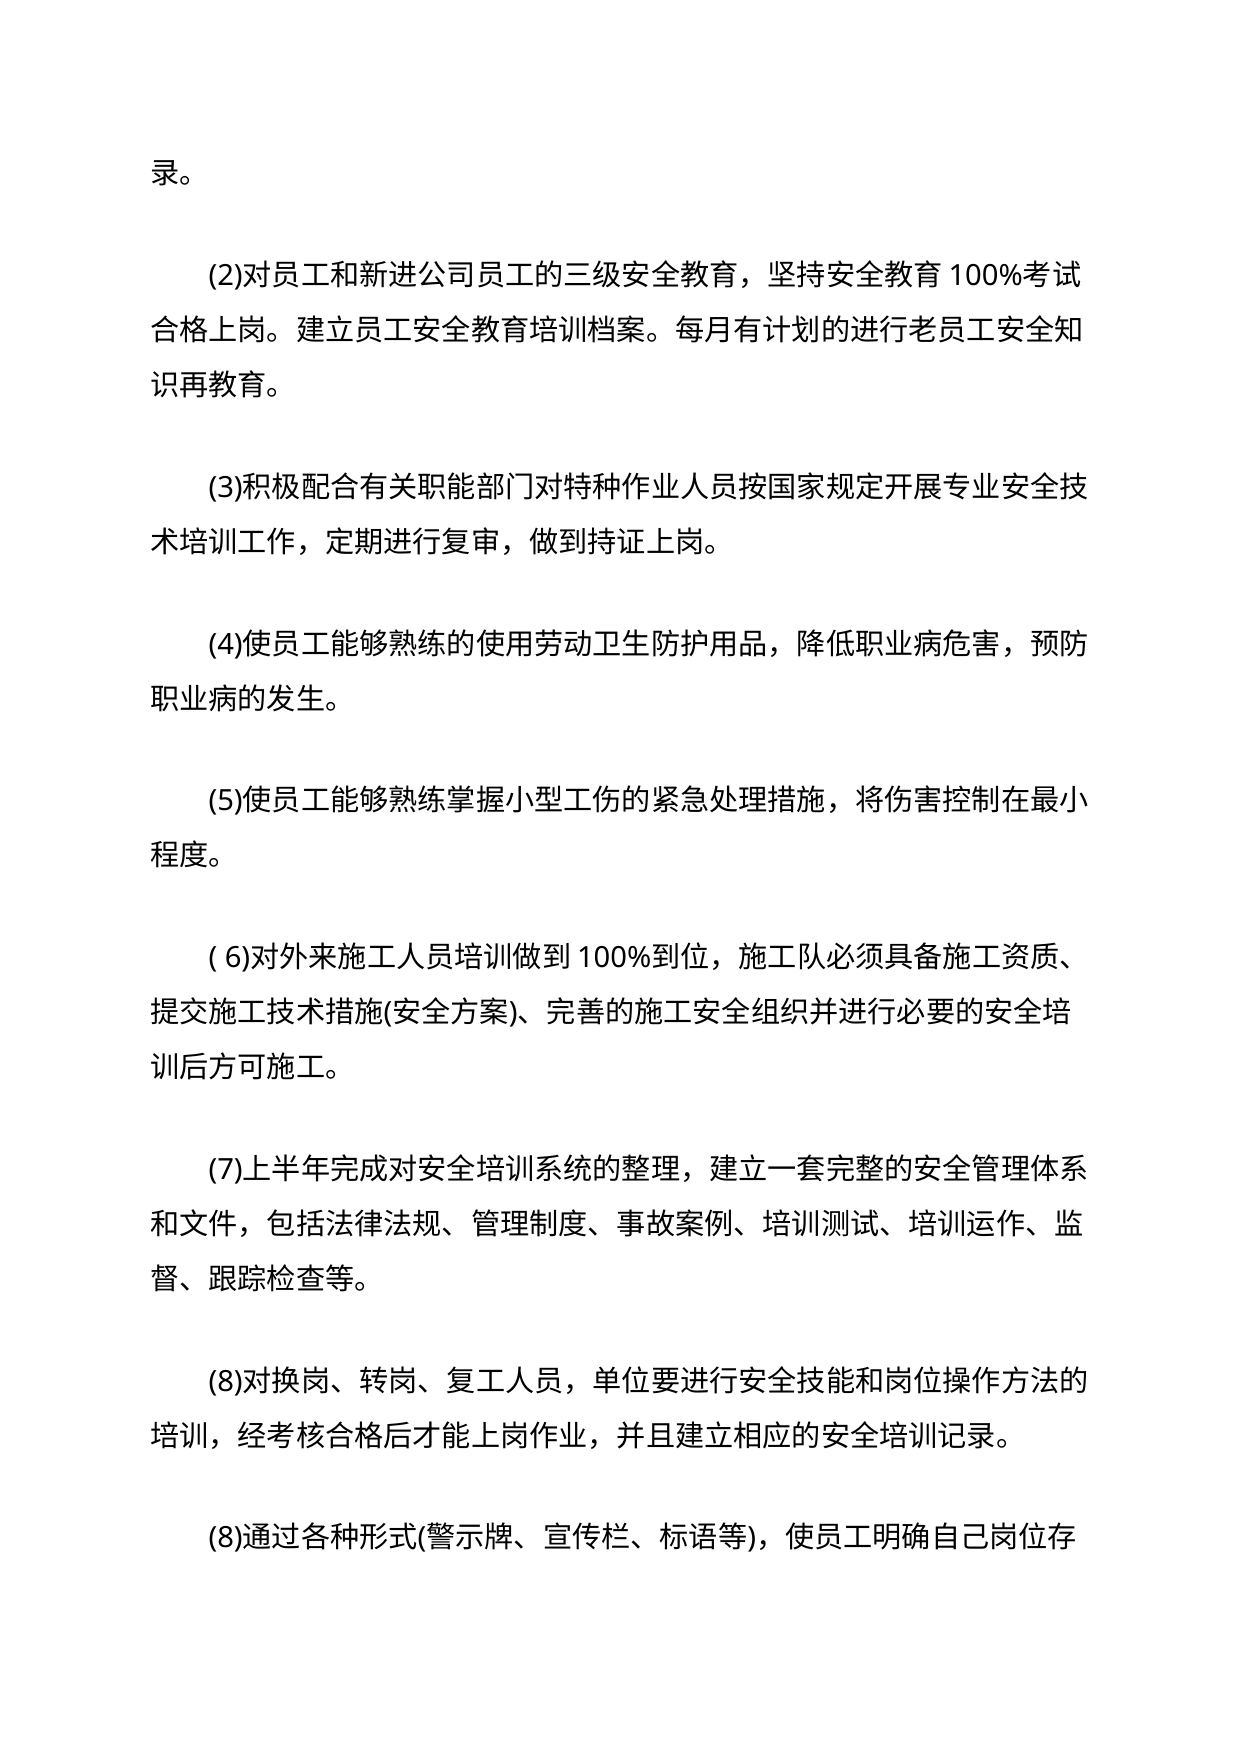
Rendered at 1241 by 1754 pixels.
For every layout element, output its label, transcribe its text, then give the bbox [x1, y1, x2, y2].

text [150, 150, 1090, 192]
text (2)对员工和新进公司员工的三级安全教育，坚持安全教育100%考试合格上岗。建立员工安全教育培训档案。每月有计划的进行老员工安全知识再教育。 [150, 252, 1090, 404]
text (3)积极配合有关职能部门对特种作业人员按国家规定开展专业安全技术培训工作，定期进行复审，做到持证上岗。 [150, 463, 1090, 561]
text (7)上半年完成对安全培训系统的整理，建立一套完整的安全管理体系和文件，包括法律法规、管理制度、事故案例、培训测试、培训运作、监督、跟踪检查等。 [150, 1146, 1090, 1298]
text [150, 1514, 1090, 1556]
text ( 6)对外来施工人员培训做到100%到位，施工队必须具备施工资质、提交施工技术措施(安全方案)、完善的施工安全组织并进行必要的安全培训后方可施工。 [150, 934, 1090, 1086]
text (4)使员工能够熟练的使用劳动卫生防护用品，降低职业病危害，预防职业病的发生。 [150, 620, 1090, 717]
text (8)对换岗、转岗、复工人员，单位要进行安全技能和岗位操作方法的培训，经考核合格后才能上岗作业，并且建立相应的安全培训记录。 [150, 1357, 1090, 1454]
text (5)使员工能够熟练掌握小型工伤的紧急处理措施，将伤害控制在最小程度。 [150, 777, 1090, 874]
